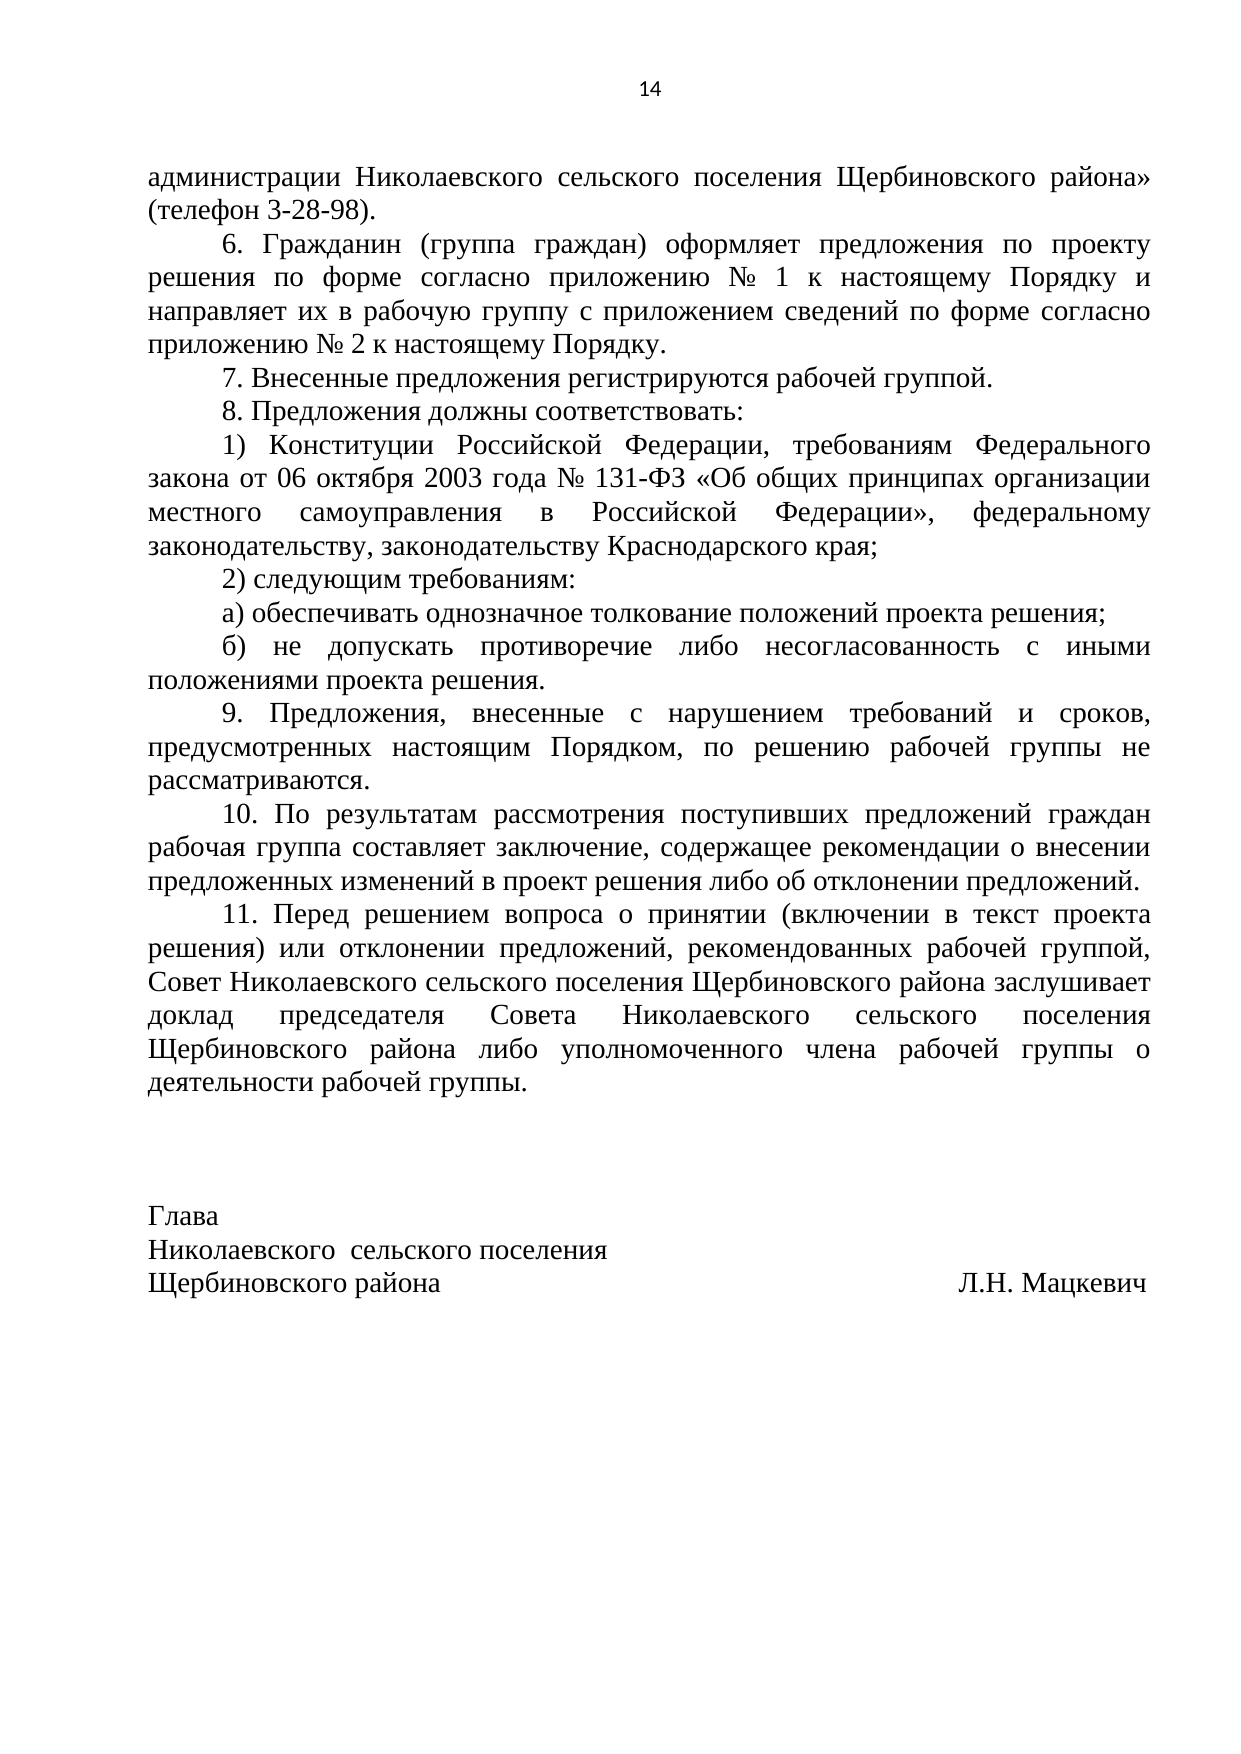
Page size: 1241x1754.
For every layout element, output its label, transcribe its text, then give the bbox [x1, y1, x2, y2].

text 11. Перед решением вопроса о принятии (включении в текст проекта решения) или отклонении предложений, рекомендованных рабочей группой, Совет Николаевского сельского поселения Щербиновского района заслушивает доклад председателя Совета Николаевского сельского поселения Щербиновского района либо уполномоченного члена рабочей группы о деятельности рабочей группы. [148, 897, 1152, 1098]
text 8. Предложения должны соответствовать: [148, 393, 1152, 427]
text 6. Гражданин (группа граждан) оформляет предложения по проекту решения по форме согласно приложению № 1 к настоящему Порядку и направляет их в рабочую группу с приложением сведений по форме согласно приложению № 2 к настоящему Порядку. [148, 226, 1152, 360]
text б) не допускать противоречие либо несогласованность с иными положениями проекта решения. [148, 628, 1152, 695]
text 7. Внесенные предложения регистрируются рабочей группой. [148, 360, 1152, 393]
text а) обеспечивать однозначное толкование положений проекта решения; [148, 595, 1152, 628]
text 2) следующим требованиям: [148, 561, 1152, 595]
text Глава [148, 1198, 1152, 1232]
text 9. Предложения, внесенные с нарушением требований и сроков, предусмотренных настоящим Порядком, по решению рабочей группы не рассматриваются. [148, 695, 1152, 796]
text 10. По результатам рассмотрения поступивших предложений граждан рабочая группа составляет заключение, содержащее рекомендации о внесении предложенных изменений в проект решения либо об отклонении предложений. [148, 796, 1152, 897]
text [148, 159, 1152, 226]
text Николаевского сельского поселения [148, 1232, 1152, 1266]
text 1) Конституции Российской Федерации, требованиям Федерального закона от 06 октября 2003 года № 131-ФЗ «Об общих принципах организации местного самоуправления в Российской Федерации», федеральному законодательству, законодательству Краснодарского края; [148, 427, 1152, 561]
text Щербиновского района Л.Н. Мацкевич [148, 1266, 1152, 1299]
